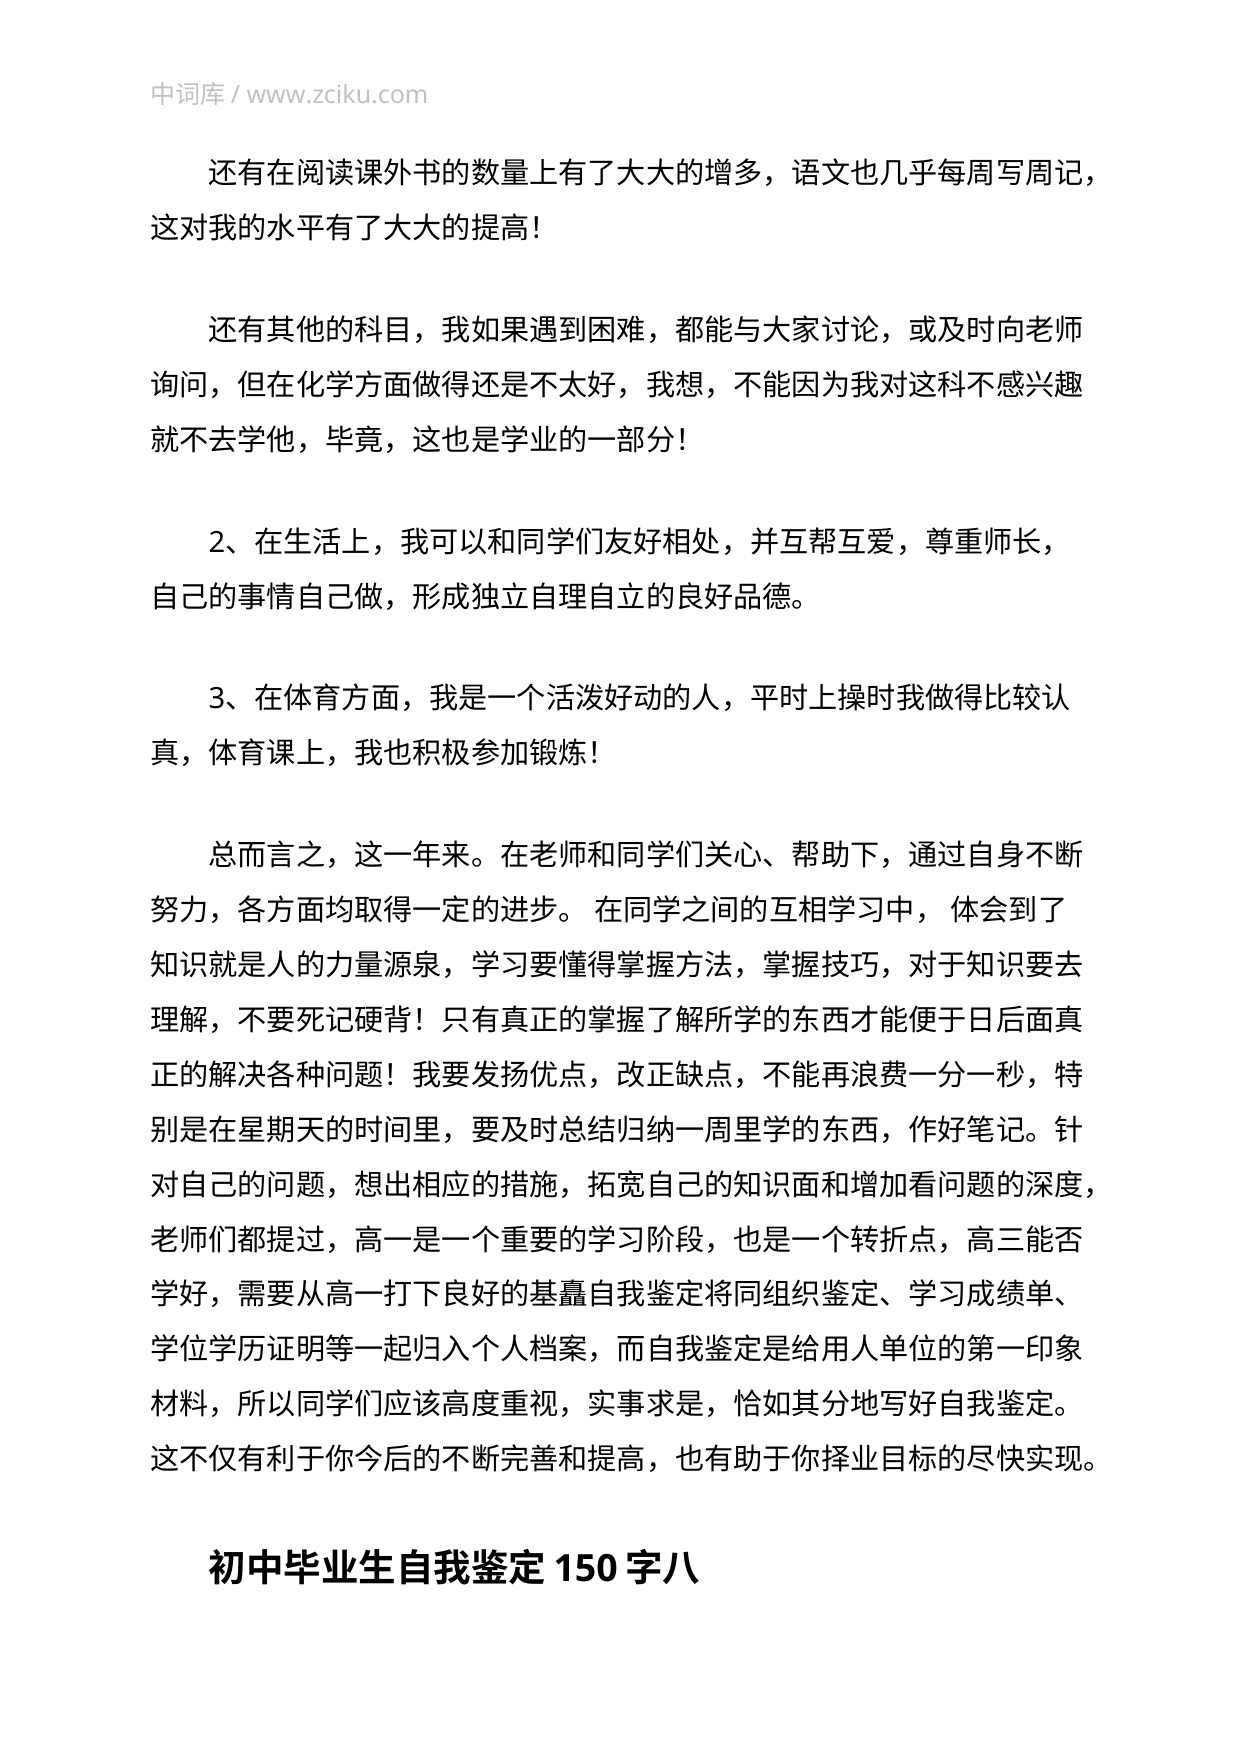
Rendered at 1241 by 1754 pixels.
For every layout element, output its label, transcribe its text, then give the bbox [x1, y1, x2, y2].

text 还有在阅读课外书的数量上有了大大的增多，语文也几乎每周写周记，这对我的水平有了大大的提高！ [150, 150, 1090, 247]
text 2、在生活上，我可以和同学们友好相处，并互帮互爱，尊重师长，自己的事情自己做，形成独立自理自立的良好品德。 [150, 518, 1090, 616]
text 还有其他的科目，我如果遇到困难，都能与大家讨论，或及时向老师询问，但在化学方面做得还是不太好，我想，不能因为我对这科不感兴趣就不去学他，毕竟，这也是学业的一部分！ [150, 307, 1090, 459]
text 3、在体育方面，我是一个活泼好动的人，平时上操时我做得比较认真，体育课上，我也积极参加锻炼！ [150, 675, 1090, 772]
text 初中毕业生自我鉴定150字八 [150, 1537, 1090, 1592]
text 总而言之，这一年来。在老师和同学们关心、帮助下，通过自身不断努力，各方面均取得一定的进步。 在同学之间的互相学习中， 体会到了知识就是人的力量源泉，学习要懂得掌握方法，掌握技巧，对于知识要去理解，不要死记硬背！只有真正的掌握了解所学的东西才能便于日后面真正的解决各种问题！我要发扬优点，改正缺点，不能再浪费一分一秒，特别是在星期天的时间里，要及时总结归纳一周里学的东西，作好笔记。针对自己的问题，想出相应的措施，拓宽自己的知识面和增加看问题的深度，老师们都提过，高一是一个重要的学习阶段，也是一个转折点，高三能否学好，需要从高一打下良好的基矗自我鉴定将同组织鉴定、学习成绩单、学位学历证明等一起归入个人档案，而自我鉴定是给用人单位的第一印象材料，所以同学们应该高度重视，实事求是，恰如其分地写好自我鉴定。这不仅有利于你今后的不断完善和提高，也有助于你择业目标的尽快实现。 [150, 832, 1090, 1478]
